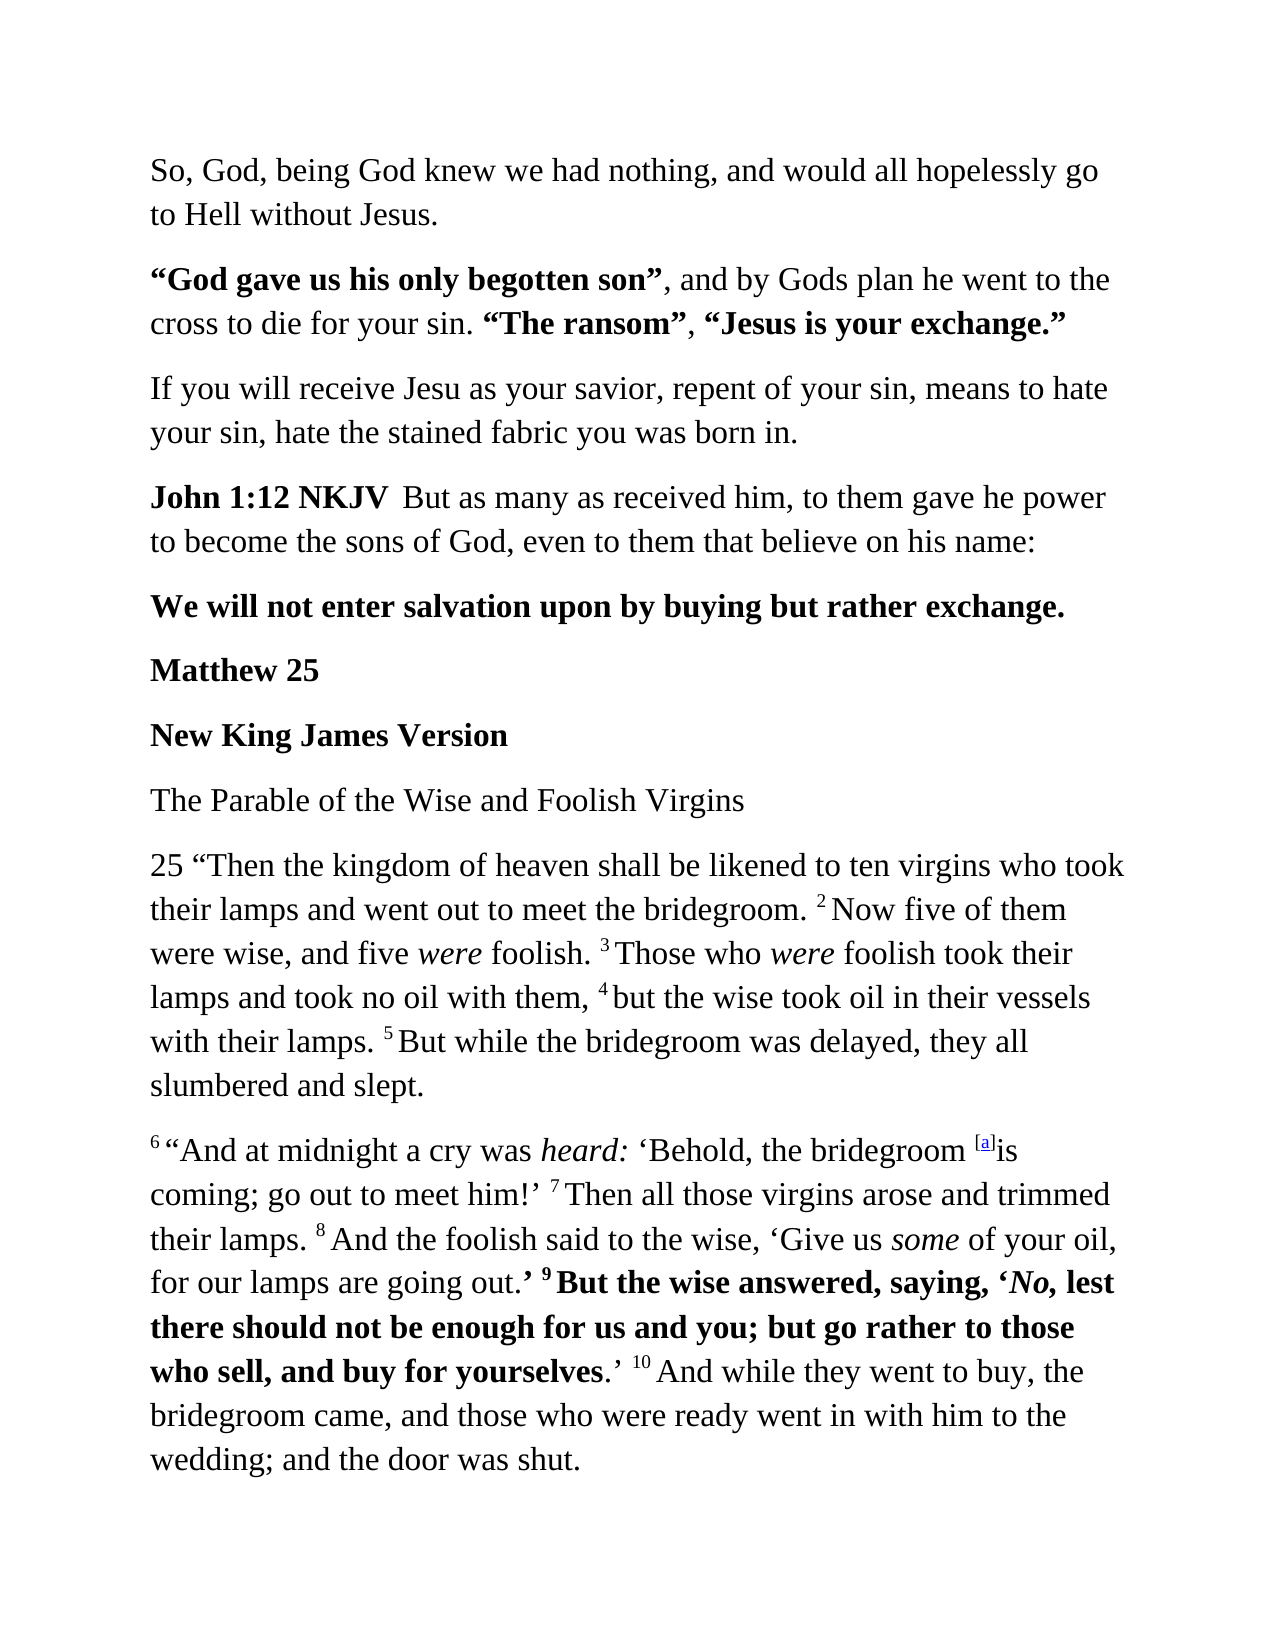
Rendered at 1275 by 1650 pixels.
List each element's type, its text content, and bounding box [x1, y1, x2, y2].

text If you will receive Jesu as your savior, repent of your sin, means to hate your sin, hate the stained fabric you was born in. [150, 368, 1125, 450]
text Matthew 25 [150, 651, 1125, 689]
text New King James Version [150, 716, 1125, 754]
text So, God, being God knew we had nothing, and would all hopelessly go to Hell without Jesus. [150, 150, 1125, 232]
text “God gave us his only begotten son”, and by Gods plan he went to the cross to die for your sin. “The ransom”, “Jesus is your exchange.” [150, 259, 1125, 341]
text The Parable of the Wise and Foolish Virgins [150, 781, 1125, 819]
text 6 “And at midnight a cry was heard: ‘Behold, the bridegroom [a]is coming; go out to meet him!’ 7 Then all those virgins arose and trimmed their lamps. 8 And the foolish said to the wise, ‘Give us some of your oil, for our lamps are going out.’ 9 But the wise answered, saying, ‘No, lest there should not be enough for us and you; but go rather to those who sell, and buy for yourselves.’ 10 And while they went to buy, the bridegroom came, and those who were ready went in with him to the wedding; and the door was shut. [150, 1131, 1125, 1477]
text John 1:12 NKJV But as many as received him, to them gave he power to become the sons of God, even to them that believe on his name: [150, 477, 1125, 559]
text 25 “Then the kingdom of heaven shall be likened to ten virgins who took their lamps and went out to meet the bridegroom. 2 Now five of them were wise, and five were foolish. 3 Those who were foolish took their lamps and took no oil with them, 4 but the wise took oil in their vessels with their lamps. 5 But while the bridegroom was delayed, they all slumbered and slept. [150, 845, 1125, 1104]
text We will not enter salvation upon by buying but rather exchange. [150, 586, 1125, 624]
